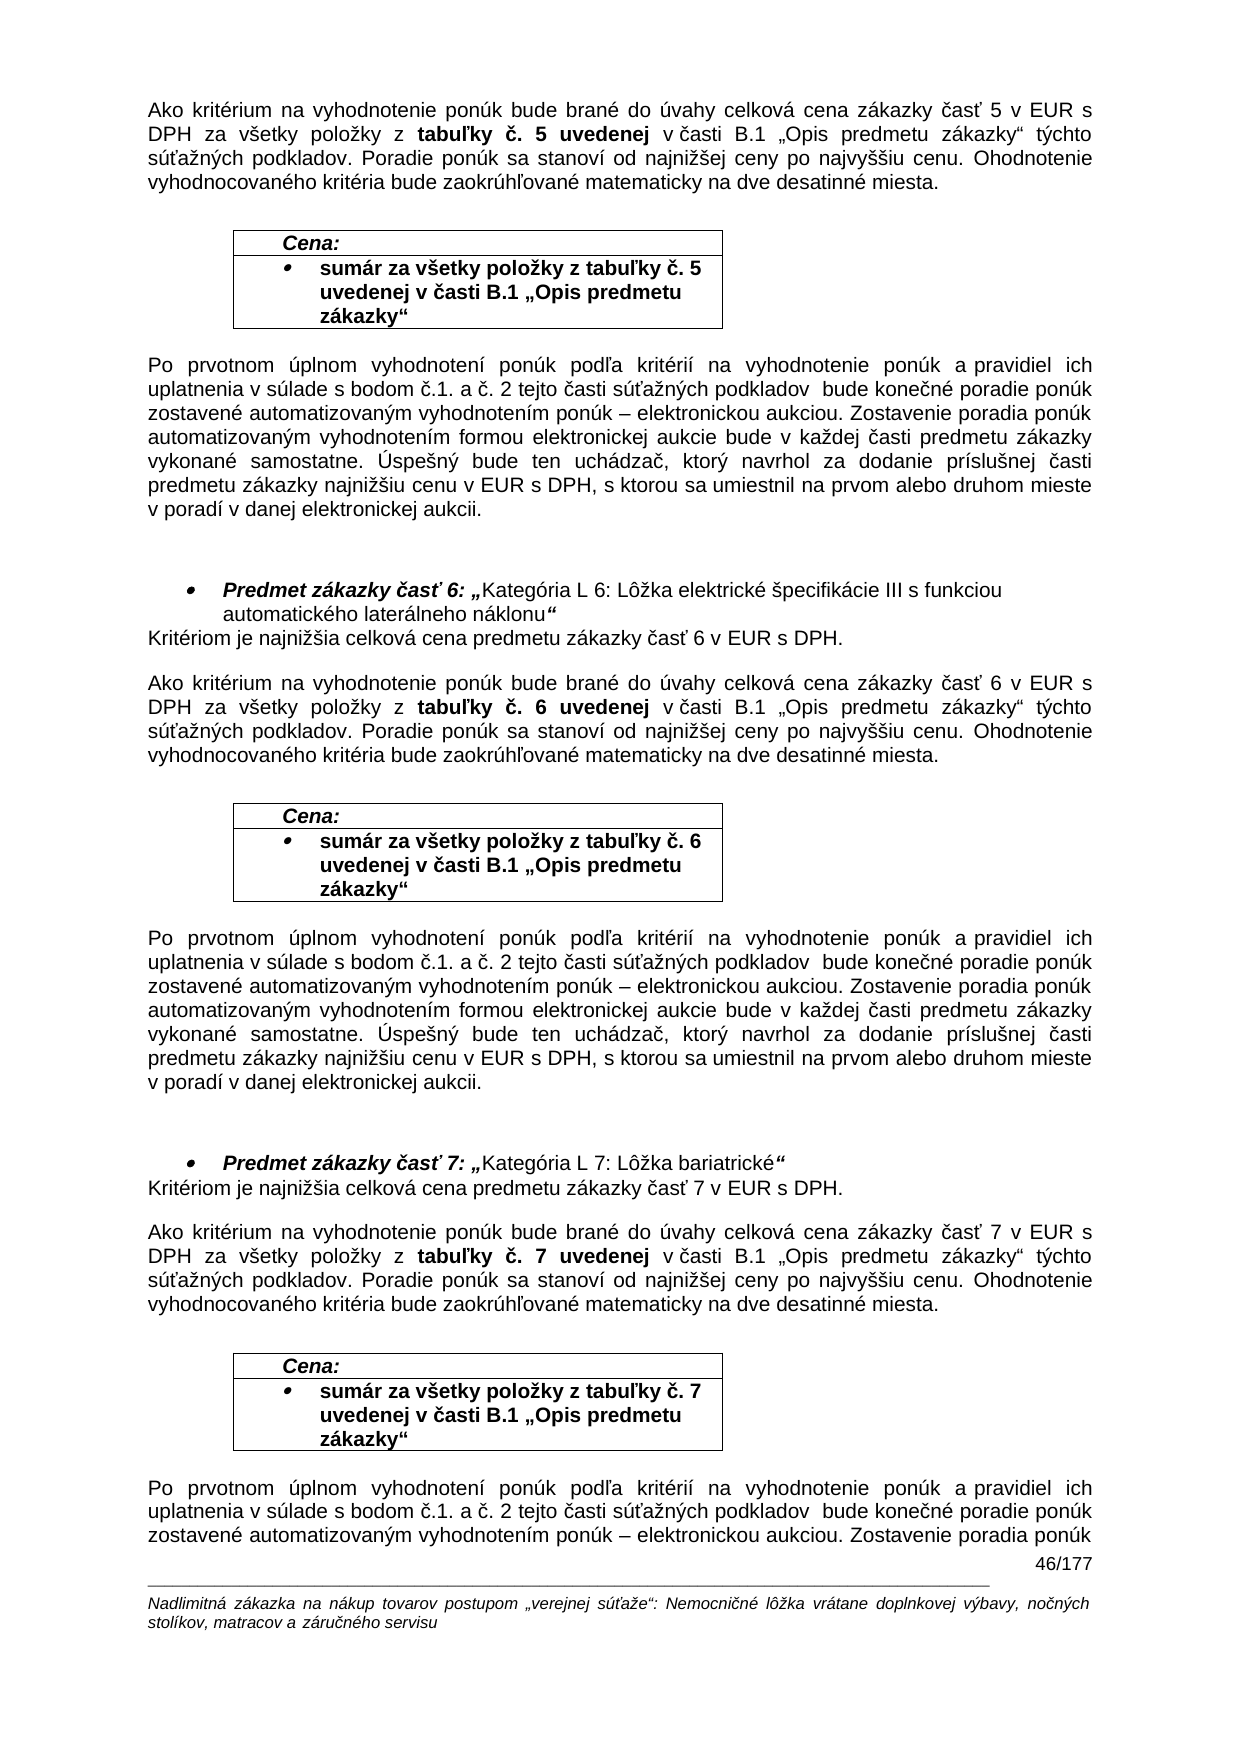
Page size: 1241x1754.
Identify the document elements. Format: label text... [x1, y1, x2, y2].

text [148, 1475, 1092, 1547]
list Predmet zákazky časť 7: „Kategória L 7: Lôžka bariatrické“ [185, 1151, 1092, 1175]
table_cell sumár za všetky položky z tabuľky č. 5 uvedenej v časti B.1 „Opis predmetu zákazky“ [234, 256, 722, 328]
text Ako kritérium na vyhodnotenie ponúk bude brané do úvahy celková cena zákazky časť 6 v EUR s DPH za všetky položky z tabuľky č. 6 uvedenej v časti B.1 „Opis predmetu zákazky“ týchto súťažných podkladov. Poradie ponúk sa stanoví od najnižšej ceny po najvyššiu cenu. Ohodnotenie vyhodnocovaného kritéria bude zaokrúhľované matematicky na dve desatinné miesta. [148, 671, 1092, 767]
list Predmet zákazky časť 6: „Kategória L 6: Lôžka elektrické špecifikácie III s funkciou automatického laterálneho náklonu“ [185, 578, 1092, 626]
table_header Cena: [234, 804, 722, 828]
text Kritériom je najnižšia celková cena predmetu zákazky časť 6 v EUR s DPH. [148, 626, 1092, 650]
text Kritériom je najnižšia celková cena predmetu zákazky časť 7 v EUR s DPH. [148, 1175, 1092, 1199]
table_cell sumár za všetky položky z tabuľky č. 7 uvedenej v časti B.1 „Opis predmetu zákazky“ [234, 1379, 722, 1450]
text Ako kritérium na vyhodnotenie ponúk bude brané do úvahy celková cena zákazky časť 7 v EUR s DPH za všetky položky z tabuľky č. 7 uvedenej v časti B.1 „Opis predmetu zákazky“ týchto súťažných podkladov. Poradie ponúk sa stanoví od najnižšej ceny po najvyššiu cenu. Ohodnotenie vyhodnocovaného kritéria bude zaokrúhľované matematicky na dve desatinné miesta. [148, 1220, 1092, 1316]
table_header Cena: [234, 1354, 722, 1377]
text Ako kritérium na vyhodnotenie ponúk bude brané do úvahy celková cena zákazky časť 5 v EUR s DPH za všetky položky z tabuľky č. 5 uvedenej v časti B.1 „Opis predmetu zákazky“ týchto súťažných podkladov. Poradie ponúk sa stanoví od najnižšej ceny po najvyššiu cenu. Ohodnotenie vyhodnocovaného kritéria bude zaokrúhľované matematicky na dve desatinné miesta. [148, 98, 1092, 194]
table_cell sumár za všetky položky z tabuľky č. 6 uvedenej v časti B.1 „Opis predmetu zákazky“ [234, 829, 722, 901]
table_header Cena: [234, 231, 722, 255]
